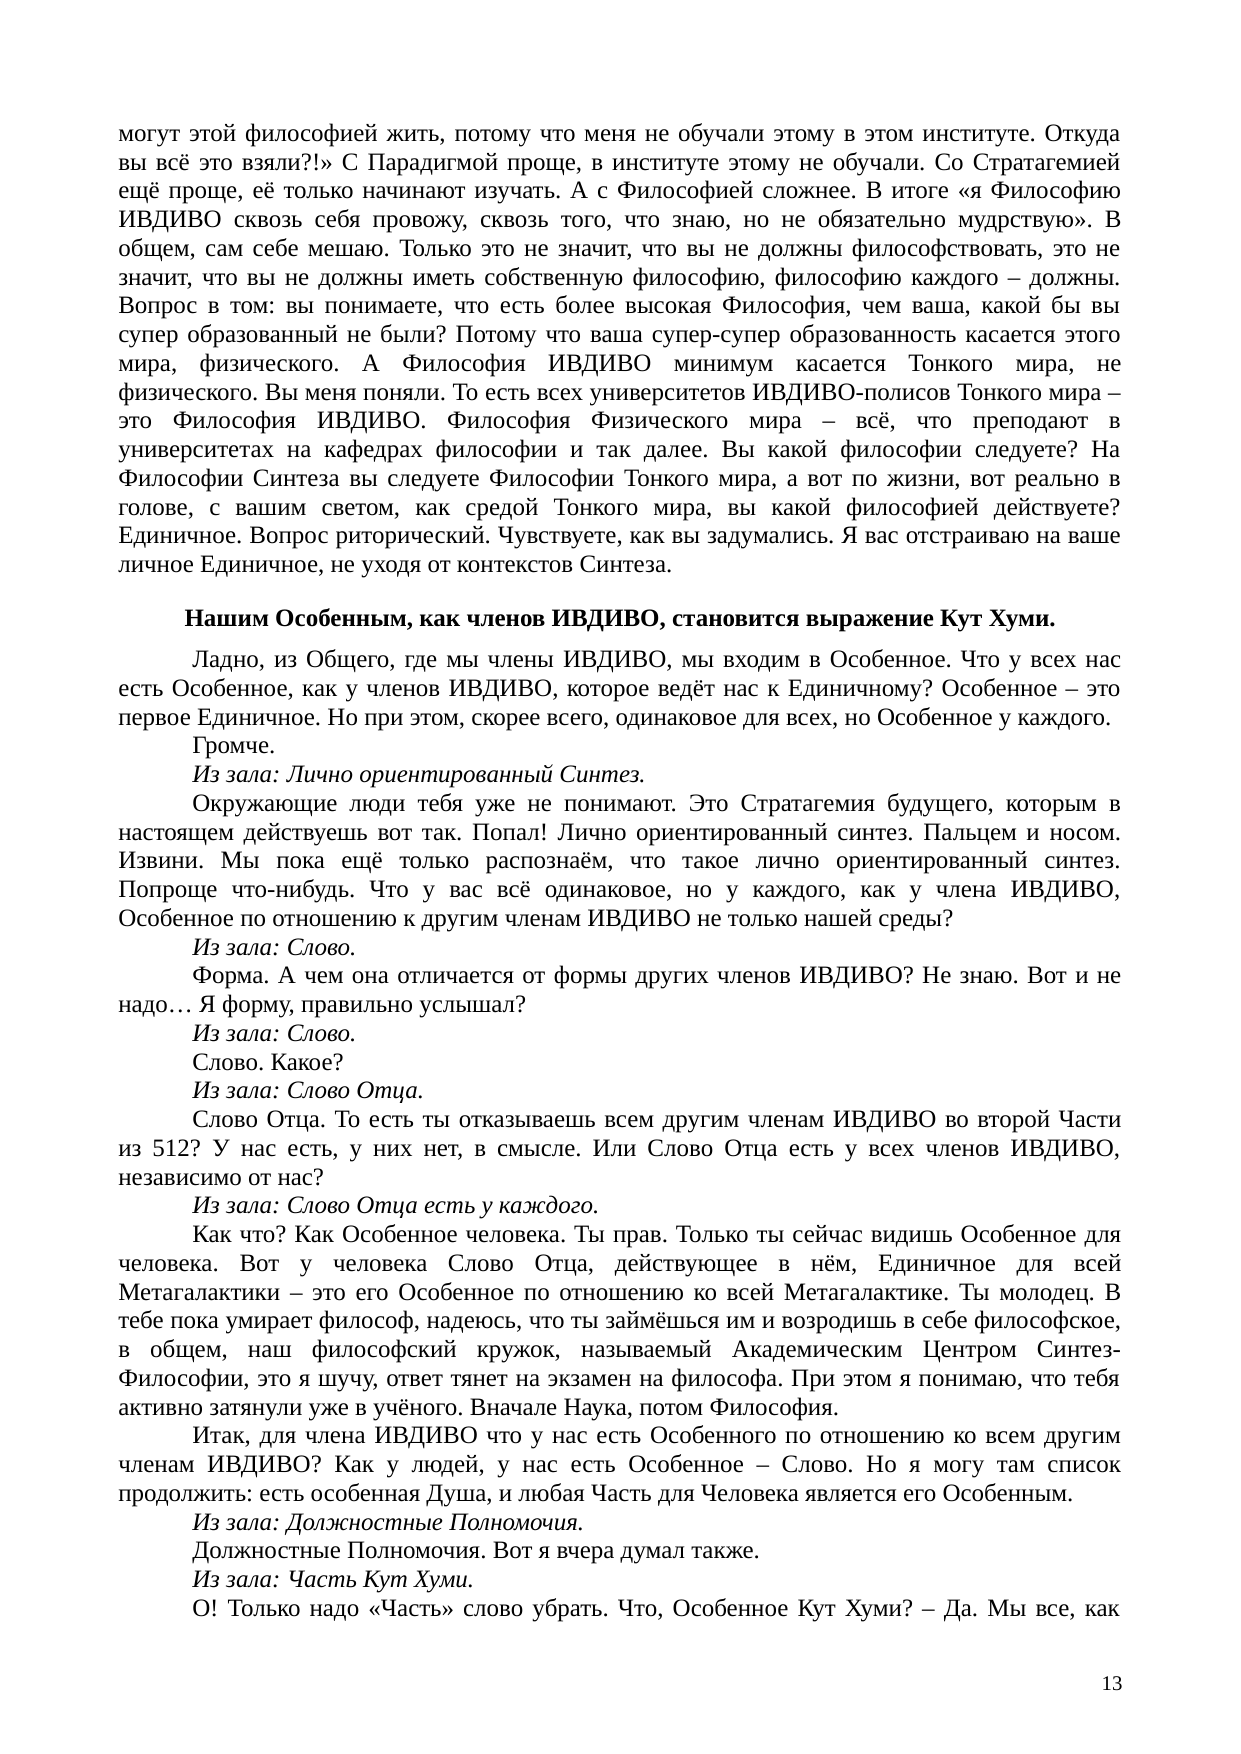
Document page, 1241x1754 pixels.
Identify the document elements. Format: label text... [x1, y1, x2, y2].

text Как что? Как Особенное человека. Ты прав. Только ты сейчас видишь Особенное для человека. Вот у человека Слово Отца, действующее в нём, Единичное для всей Метагалактики – это его Особенное по отношению ко всей Метагалактике. Ты молодец. В тебе пока умирает философ, надеюсь, что ты займёшься им и возродишь в себе философское, в общем, наш философский кружок, называемый Академическим Центром Синтез-Философии, это я шучу, ответ тянет на экзамен на философа. При этом я понимаю, что тебя активно затянули уже в учёного. Вначале Наука, потом Философия. [118, 1219, 1122, 1421]
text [118, 1593, 1122, 1622]
text Окружающие люди тебя уже не понимают. Это Стратагемия будущего, которым в настоящем действуешь вот так. Попал! Лично ориентированный синтез. Пальцем и носом. Извини. Мы пока ещё только распознаём, что такое лично ориентированный синтез. Попроще что-нибудь. Что у вас всё одинаковое, но у каждого, как у члена ИВДИВО, Особенное по отношению к другим членам ИВДИВО не только нашей среды? [118, 788, 1122, 932]
text Ладно, из Общего, где мы члены ИВДИВО, мы входим в Особенное. Что у всех нас есть Особенное, как у членов ИВДИВО, которое ведёт нас к Единичному? Особенное – это первое Единичное. Но при этом, скорее всего, одинаковое для всех, но Особенное у каждого. [118, 644, 1122, 731]
text Из зала: Часть Кут Хуми. [118, 1564, 1122, 1593]
text Из зала: Слово. [118, 1018, 1122, 1047]
text Слово. Какое? [118, 1047, 1122, 1076]
text Из зала: Слово Отца. [118, 1076, 1122, 1104]
text Из зала: Слово Отца есть у каждого. [118, 1191, 1122, 1219]
text Слово Отца. То есть ты отказываешь всем другим членам ИВДИВО во второй Части из 512? У нас есть, у них нет, в смысле. Или Слово Отца есть у всех членов ИВДИВО, независимо от нас? [118, 1104, 1122, 1191]
text Итак, для члена ИВДИВО что у нас есть Особенного по отношению ко всем другим членам ИВДИВО? Как у людей, у нас есть Особенное – Слово. Но я могу там список продолжить: есть особенная Душа, и любая Часть для Человека является его Особенным. [118, 1421, 1122, 1507]
text Форма. А чем она отличается от формы других членов ИВДИВО? Не знаю. Вот и не надо… Я форму, правильно услышал? [118, 961, 1122, 1018]
text Должностные Полномочия. Вот я вчера думал также. [118, 1536, 1122, 1564]
text Из зала: Должностные Полномочия. [118, 1507, 1122, 1536]
text Из зала: Слово. [118, 932, 1122, 961]
subtitle Нашим Особенным, как членов ИВДИВО, становится выражение Кут Хуми. [118, 603, 1122, 632]
text Из зала: Лично ориентированный Синтез. [118, 759, 1122, 788]
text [118, 118, 1122, 578]
text Громче. [118, 731, 1122, 759]
